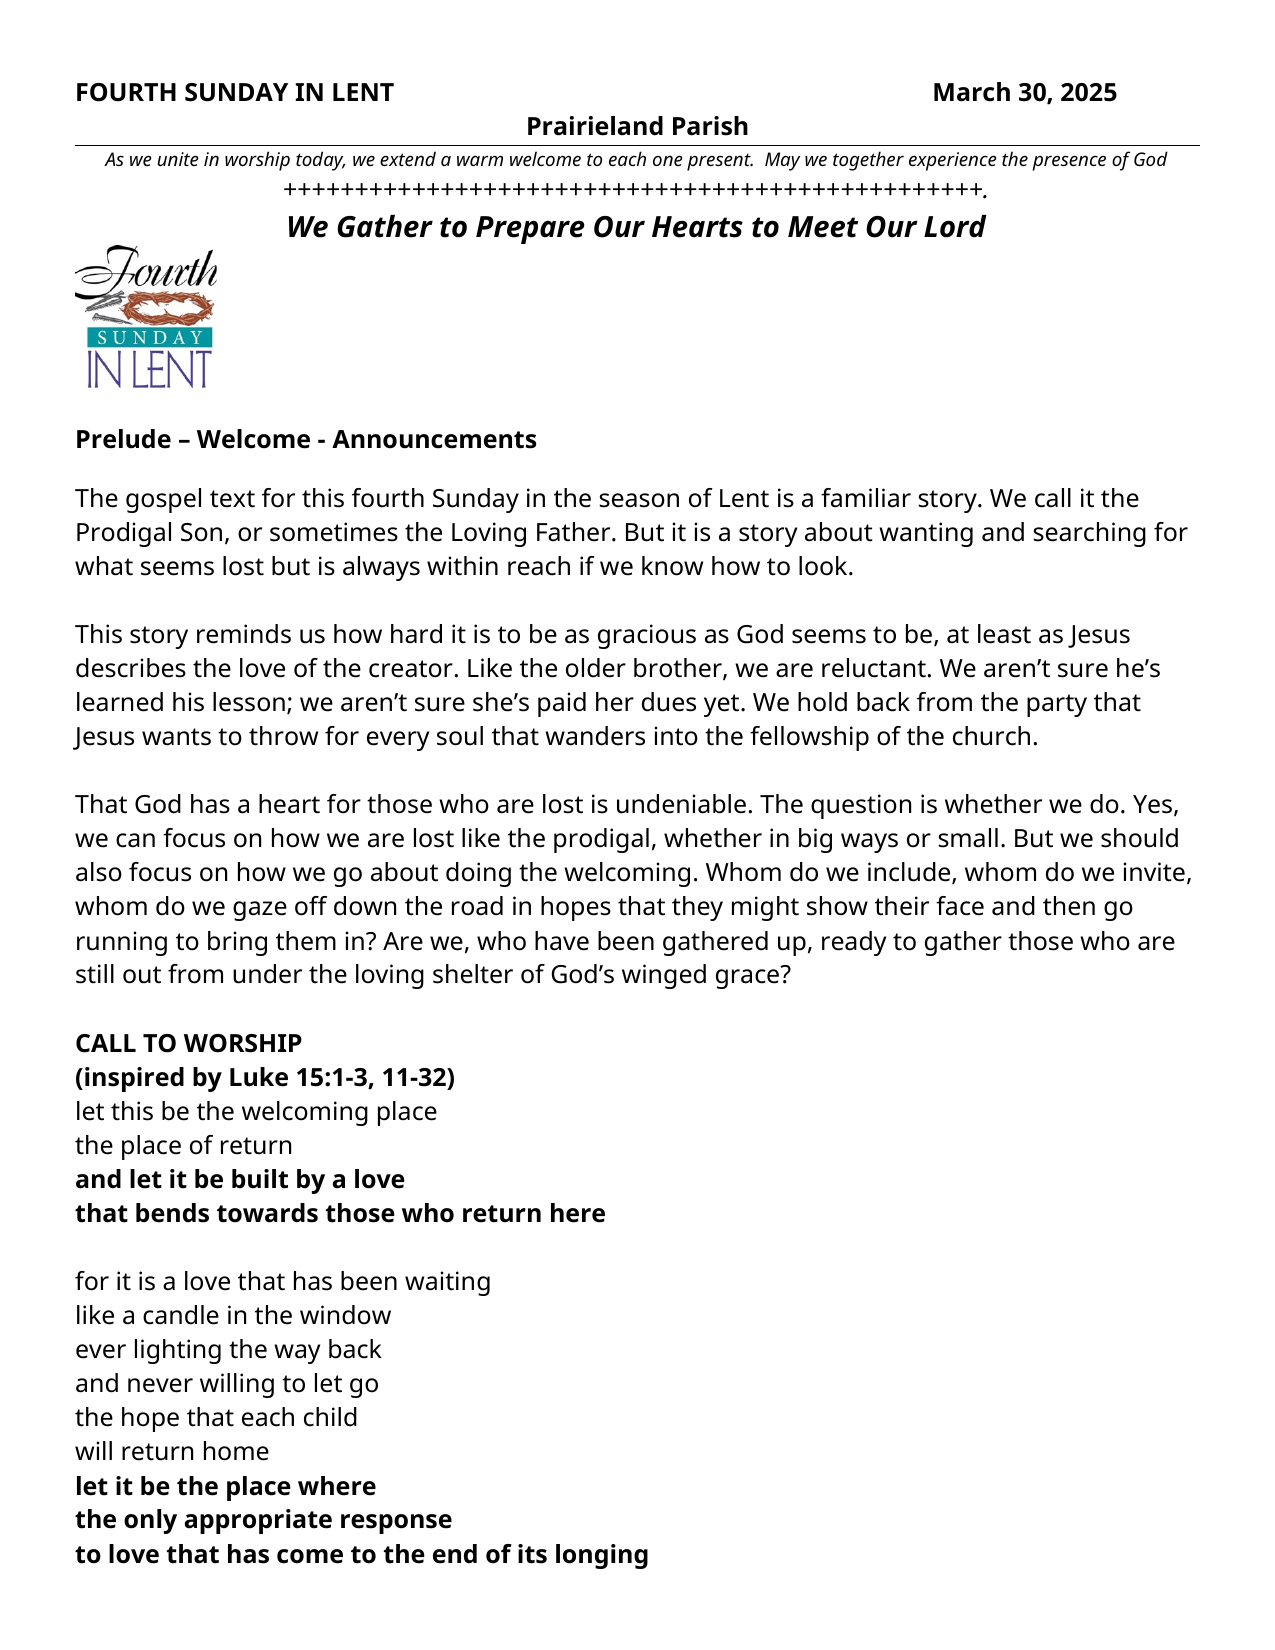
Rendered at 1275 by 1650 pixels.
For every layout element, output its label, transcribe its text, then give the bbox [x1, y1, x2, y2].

text (inspired by Luke 15:1-3, 11-32) [75, 1059, 1200, 1093]
text CALL TO WORSHIP [75, 1025, 1200, 1059]
text to love that has come to the end of its longing [75, 1536, 1200, 1570]
text for it is a love that has been waiting [75, 1264, 1200, 1298]
text The gospel text for this fourth Sunday in the season of Lent is a familiar story. We call it the Prodigal Son, or sometimes the Loving Father. But it is a story about wanting and searching for what seems lost but is always within reach if we know how to look. [75, 480, 1200, 582]
text that bends towards those who return here [75, 1196, 1200, 1230]
text the only appropriate response [75, 1502, 1200, 1536]
text and let it be built by a love [75, 1162, 1200, 1196]
text the place of return [75, 1127, 1200, 1162]
text That God has a heart for those who are lost is undeniable. The question is whether we do. Yes, we can focus on how we are lost like the prodigal, whether in big ways or small. But we should also focus on how we go about doing the welcoming. Whom do we include, whom do we invite, whom do we gaze off down the road in hopes that they might show their face and then go running to bring them in? Are we, who have been gathered up, ready to gather those who are still out from under the loving shelter of God’s winged grace? [75, 787, 1200, 991]
text like a candle in the window [75, 1298, 1200, 1332]
text FOURTH SUNDAY IN LENT March 30, 2025 [75, 75, 1200, 109]
text +++++++++++++++++++++++++++++++++++++++++++++++++. [75, 172, 1200, 206]
text Prelude – Welcome - Announcements [75, 421, 1200, 455]
text ever lighting the way back [75, 1332, 1200, 1366]
picture [75, 245, 217, 388]
text let this be the welcoming place [75, 1093, 1200, 1127]
text This story reminds us how hard it is to be as gracious as God seems to be, at least as Jesus describes the love of the creator. Like the older brother, we are reluctant. We aren’t sure he’s learned his lesson; we aren’t sure she’s paid her dues yet. We hold back from the party that Jesus wants to throw for every soul that wanders into the fellowship of the church. [75, 617, 1200, 753]
text let it be the place where [75, 1468, 1200, 1502]
text As we unite in worship today, we extend a warm welcome to each one present. May we together experience the presence of God [75, 146, 1200, 172]
text Prairieland Parish [75, 109, 1200, 145]
text and never willing to let go [75, 1366, 1200, 1400]
text We Gather to Prepare Our Hearts to Meet Our Lord [75, 206, 1200, 246]
text will return home [75, 1434, 1200, 1468]
text the hope that each child [75, 1400, 1200, 1434]
